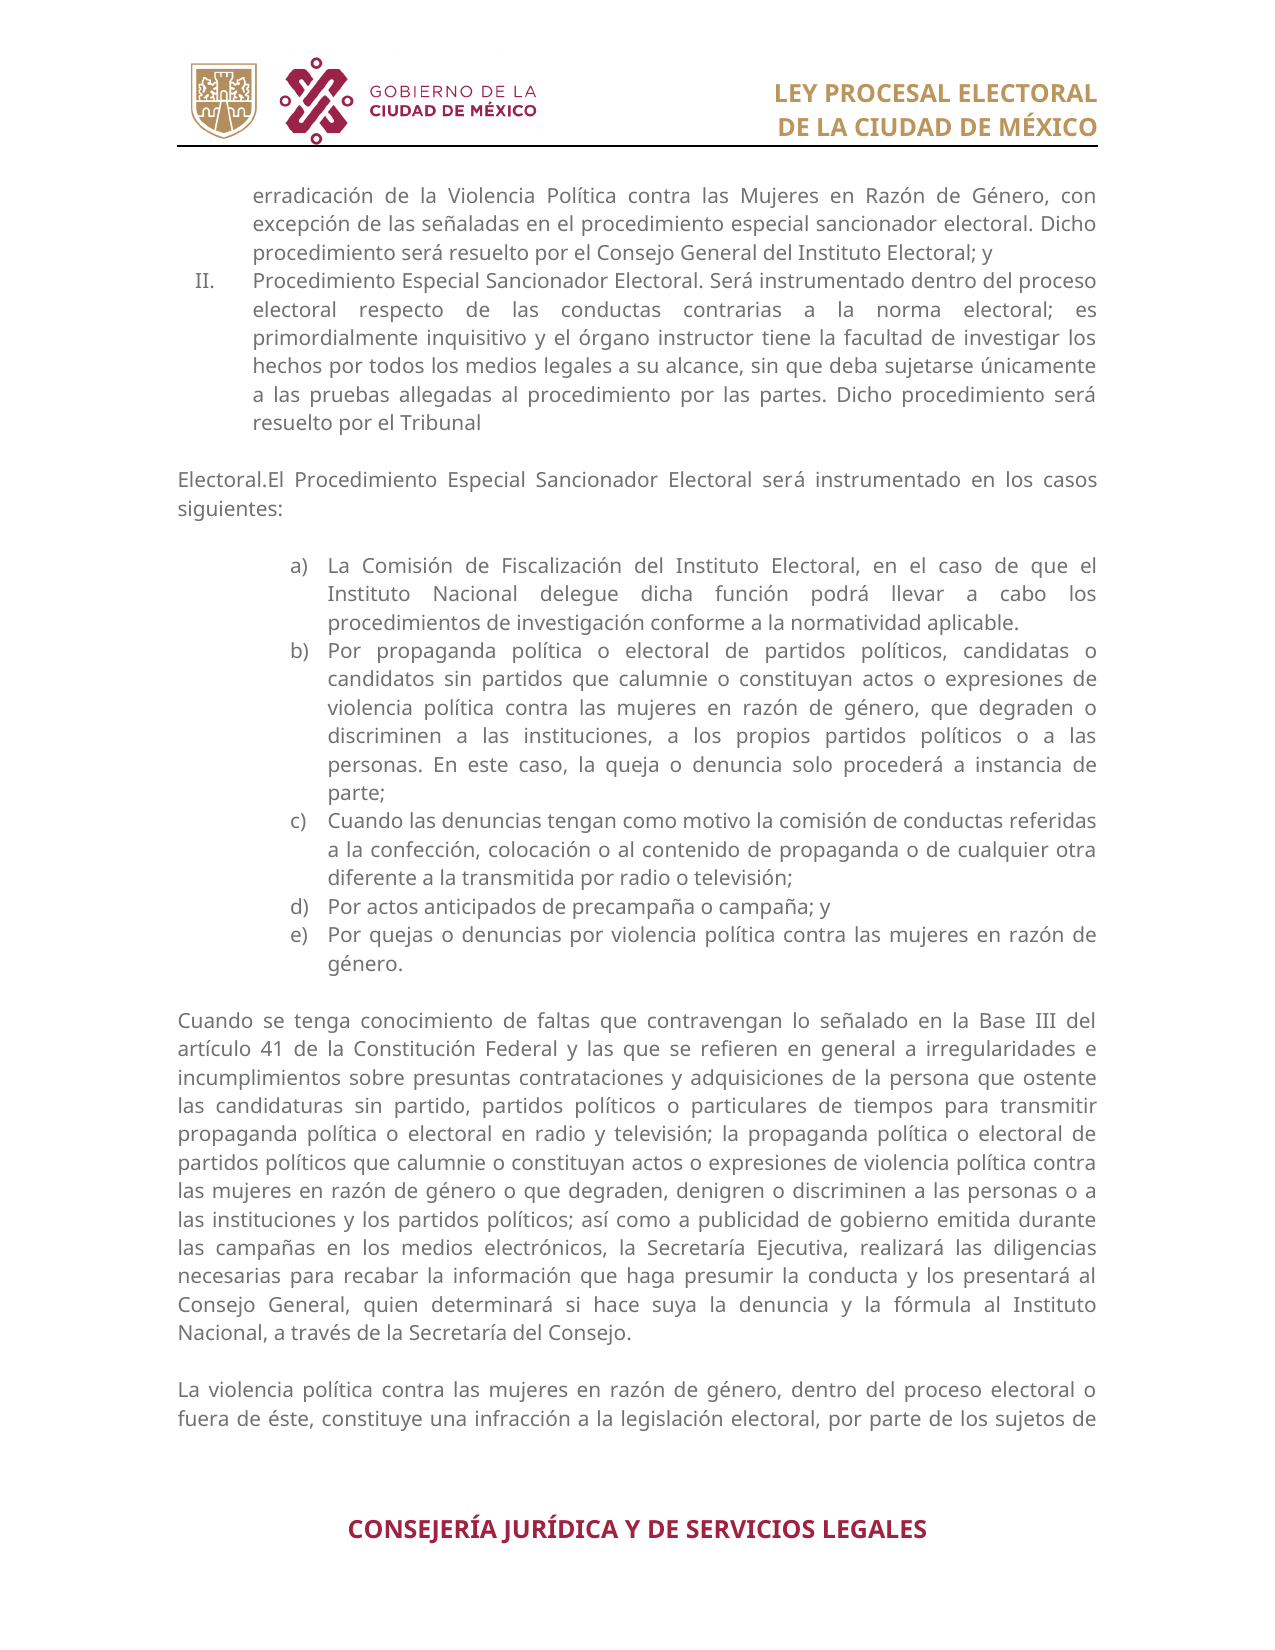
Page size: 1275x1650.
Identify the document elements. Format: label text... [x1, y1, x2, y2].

list Procedimiento Especial Sancionador Electoral. Será instrumentado dentro del proceso electoral respecto de las conductas contrarias a la norma electoral; es primordialmente inquisitivo y el órgano instructor tiene la facultad de investigar los hechos por todos los medios legales a su alcance, sin que deba sujetarse únicamente a las pruebas allegadas al procedimiento por las partes. Dicho procedimiento será resuelto por el Tribunal [215, 266, 1098, 437]
list Por actos anticipados de precampaña o campaña; y [290, 892, 1098, 920]
list Por propaganda política o electoral de partidos políticos, candidatas o candidatos sin partidos que calumnie o constituyan actos o expresiones de violencia política contra las mujeres en razón de género, que degraden o discriminen a las instituciones, a los propios partidos políticos o a las personas. En este caso, la queja o denuncia solo procederá a instancia de parte; [290, 636, 1098, 807]
list Cuando las denuncias tengan como motivo la comisión de conductas referidas a la confección, colocación o al contenido de propaganda o de cualquier otra diferente a la transmitida por radio o televisión; [290, 807, 1098, 892]
text Cuando se tenga conocimiento de faltas que contravengan lo señalado en la Base III del artículo 41 de la Constitución Federal y las que se refieren en general a irregularidades e incumplimientos sobre presuntas contrataciones y adquisiciones de la persona que ostente las candidaturas sin partido, partidos políticos o particulares de tiempos para transmitir propaganda política o electoral en radio y televisión; la propaganda política o electoral de partidos políticos que calumnie o constituyan actos o expresiones de violencia política contra las mujeres en razón de género o que degraden, denigren o discriminen a las personas o a las instituciones y los partidos políticos; así como a publicidad de gobierno emitida durante las campañas en los medios electrónicos, la Secretaría Ejecutiva, realizará las diligencias necesarias para recabar la información que haga presumir la conducta y los presentará al Consejo General, quien determinará si hace suya la denuncia y la fórmula al Instituto Nacional, a través de la Secretaría del Consejo. [177, 1006, 1098, 1347]
picture [177, 48, 548, 145]
list Por quejas o denuncias por violencia política contra las mujeres en razón de género. [290, 920, 1098, 977]
picture [177, 147, 548, 155]
text Electoral. El Procedimiento Especial Sancionador Electoral será instrumentado en los casos siguientes: [177, 465, 1098, 522]
list La Comisión de Fiscalización del Instituto Electoral, en el caso de que el Instituto Nacional delegue dicha función podrá llevar a cabo los procedimientos de investigación conforme a la normatividad aplicable. [290, 551, 1098, 636]
